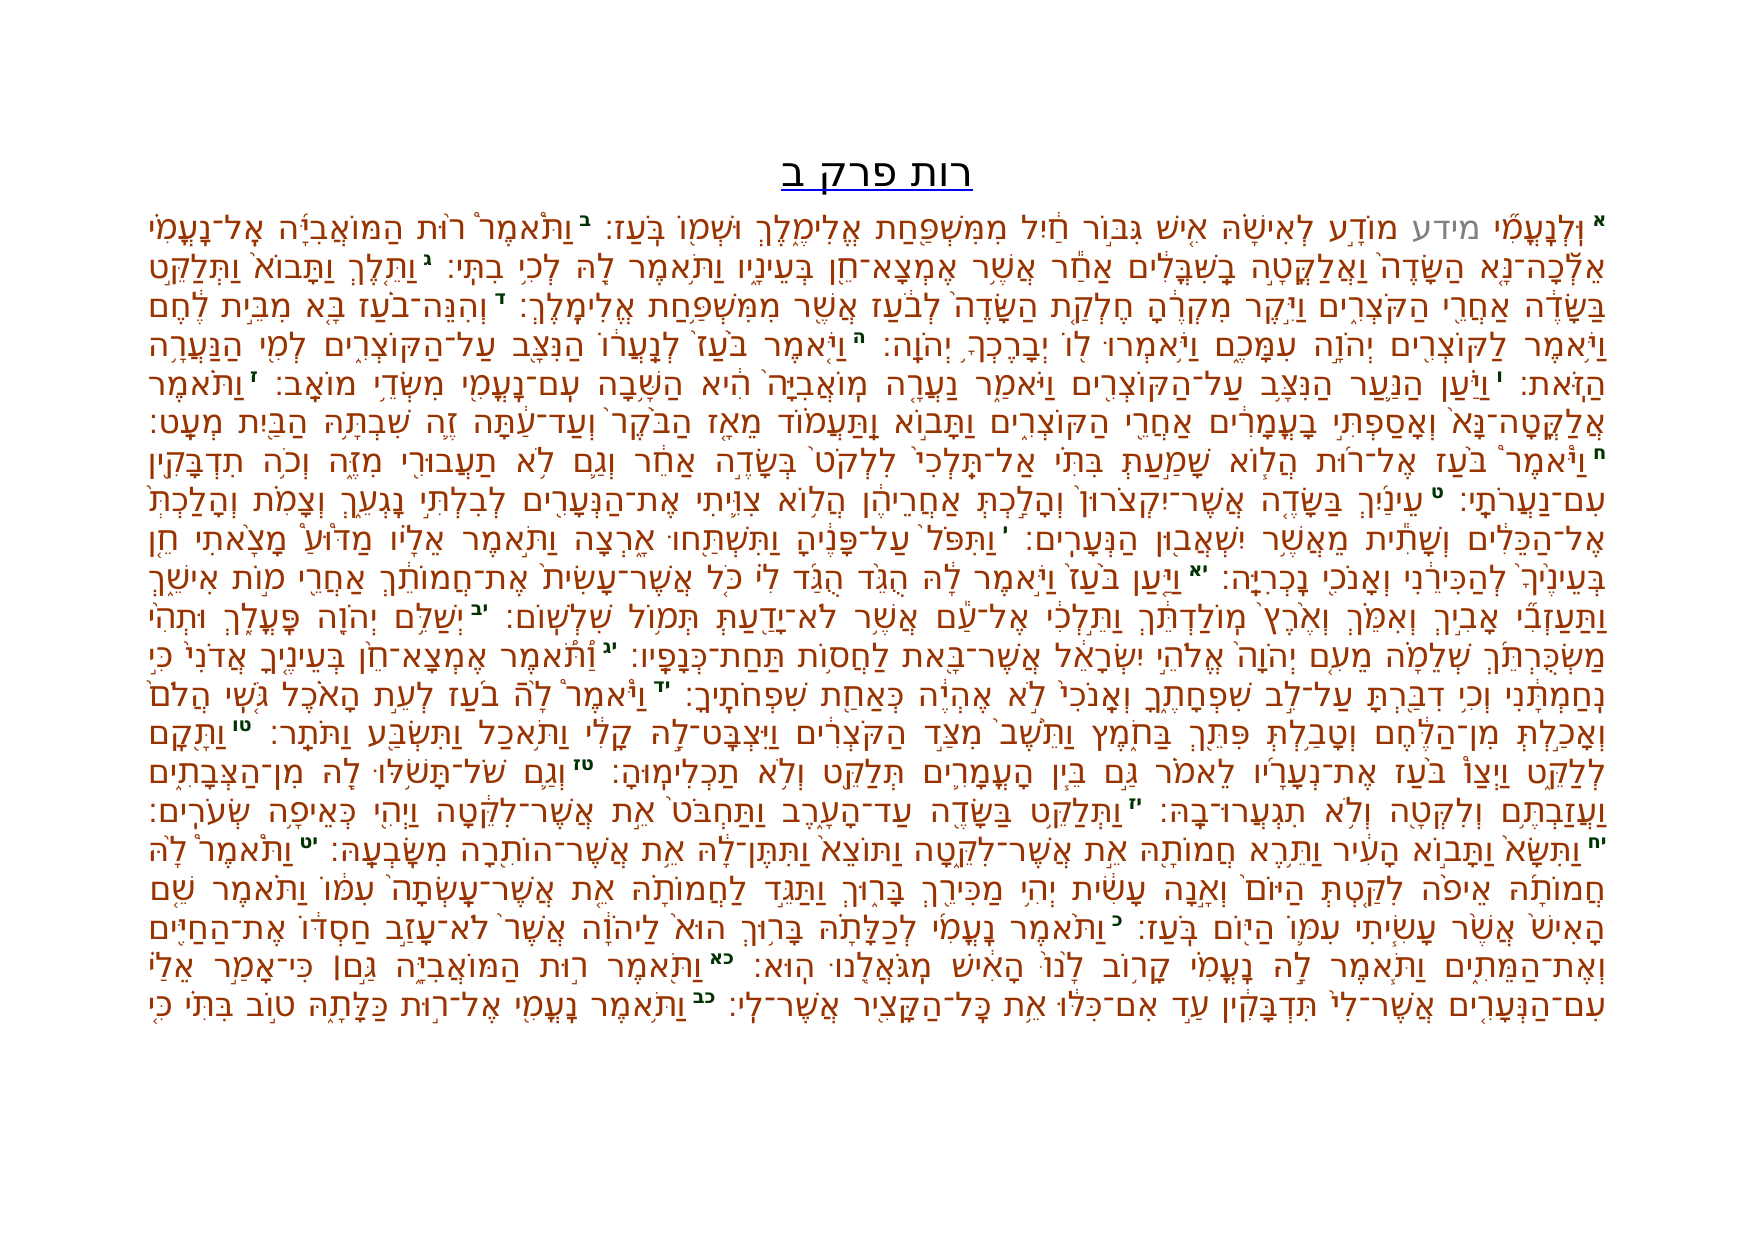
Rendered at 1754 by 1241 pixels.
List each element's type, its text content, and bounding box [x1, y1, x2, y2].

text רות פרק ב [148, 148, 1606, 196]
